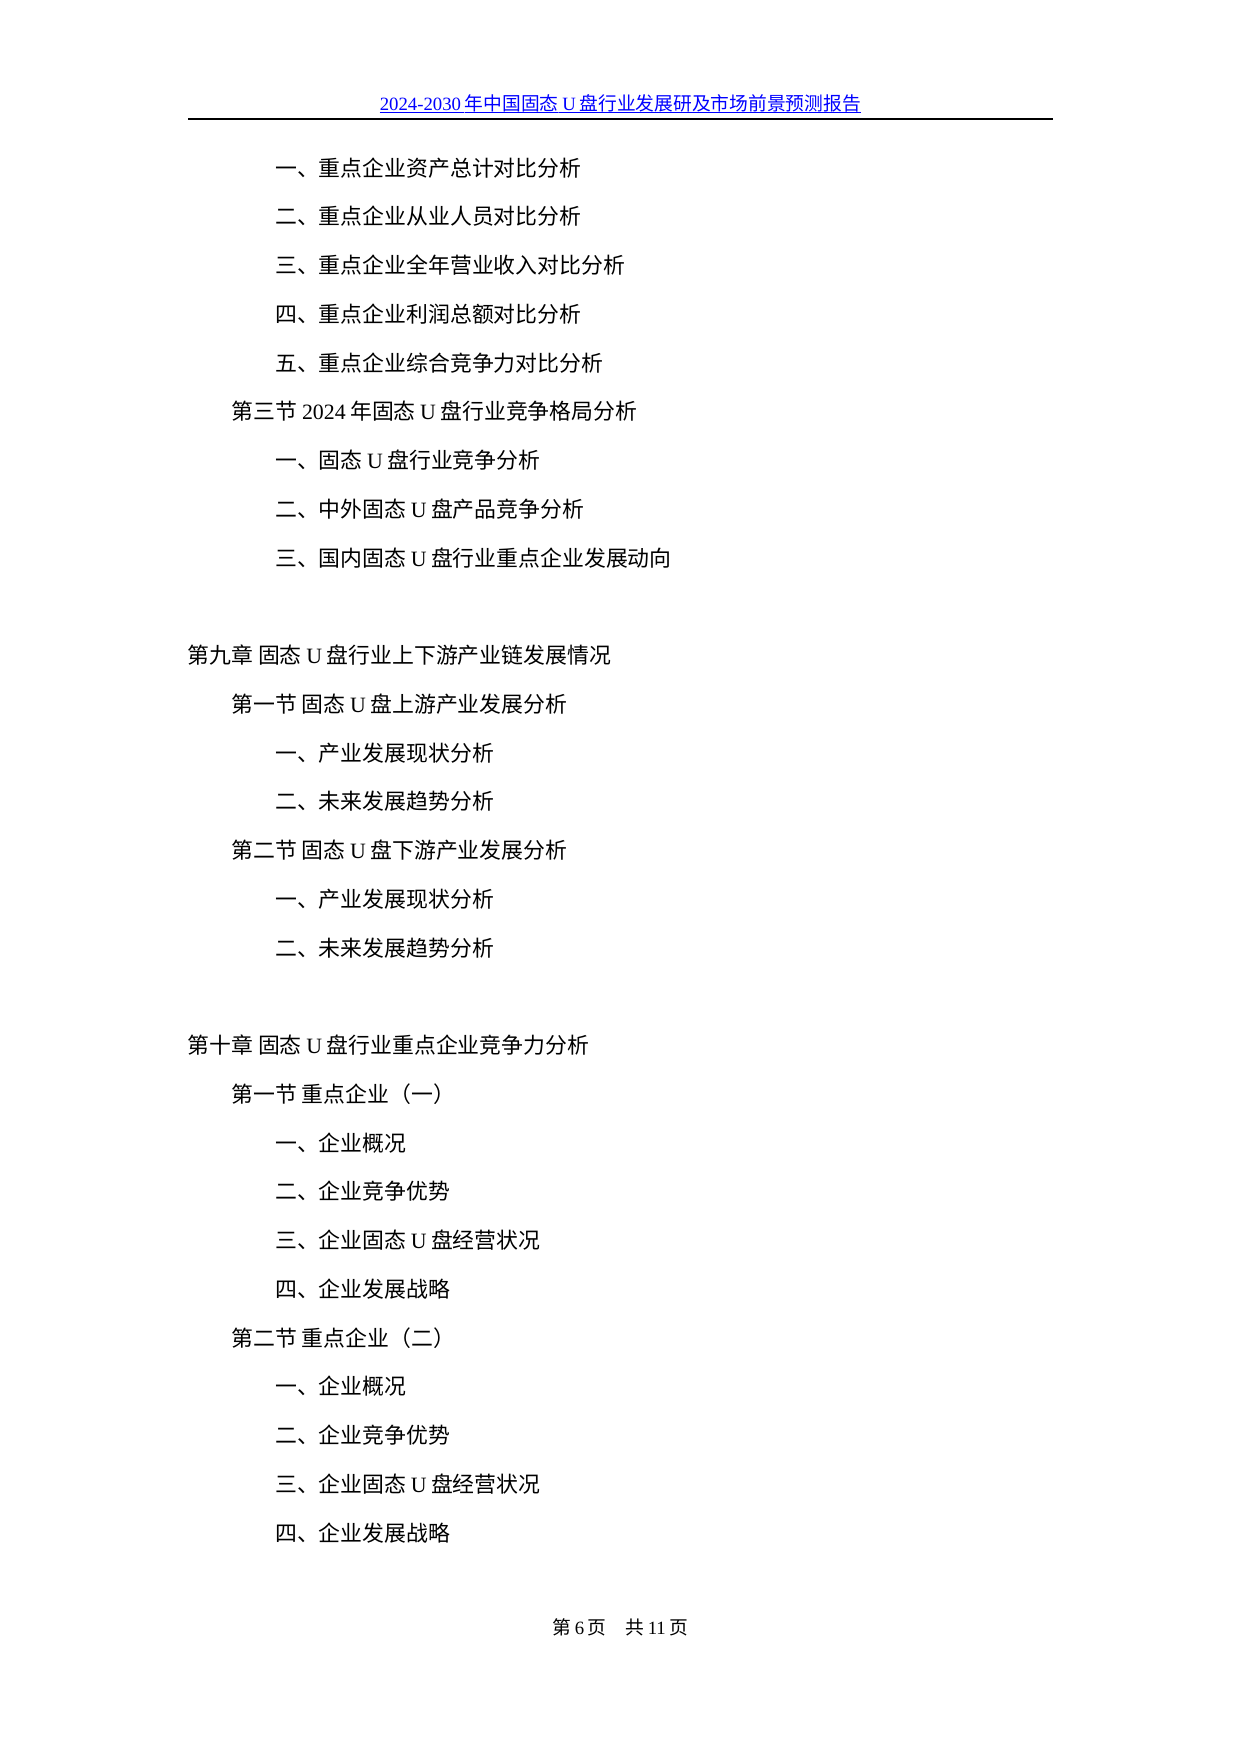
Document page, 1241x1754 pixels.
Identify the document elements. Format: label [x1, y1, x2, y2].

text [187, 150, 1053, 1548]
